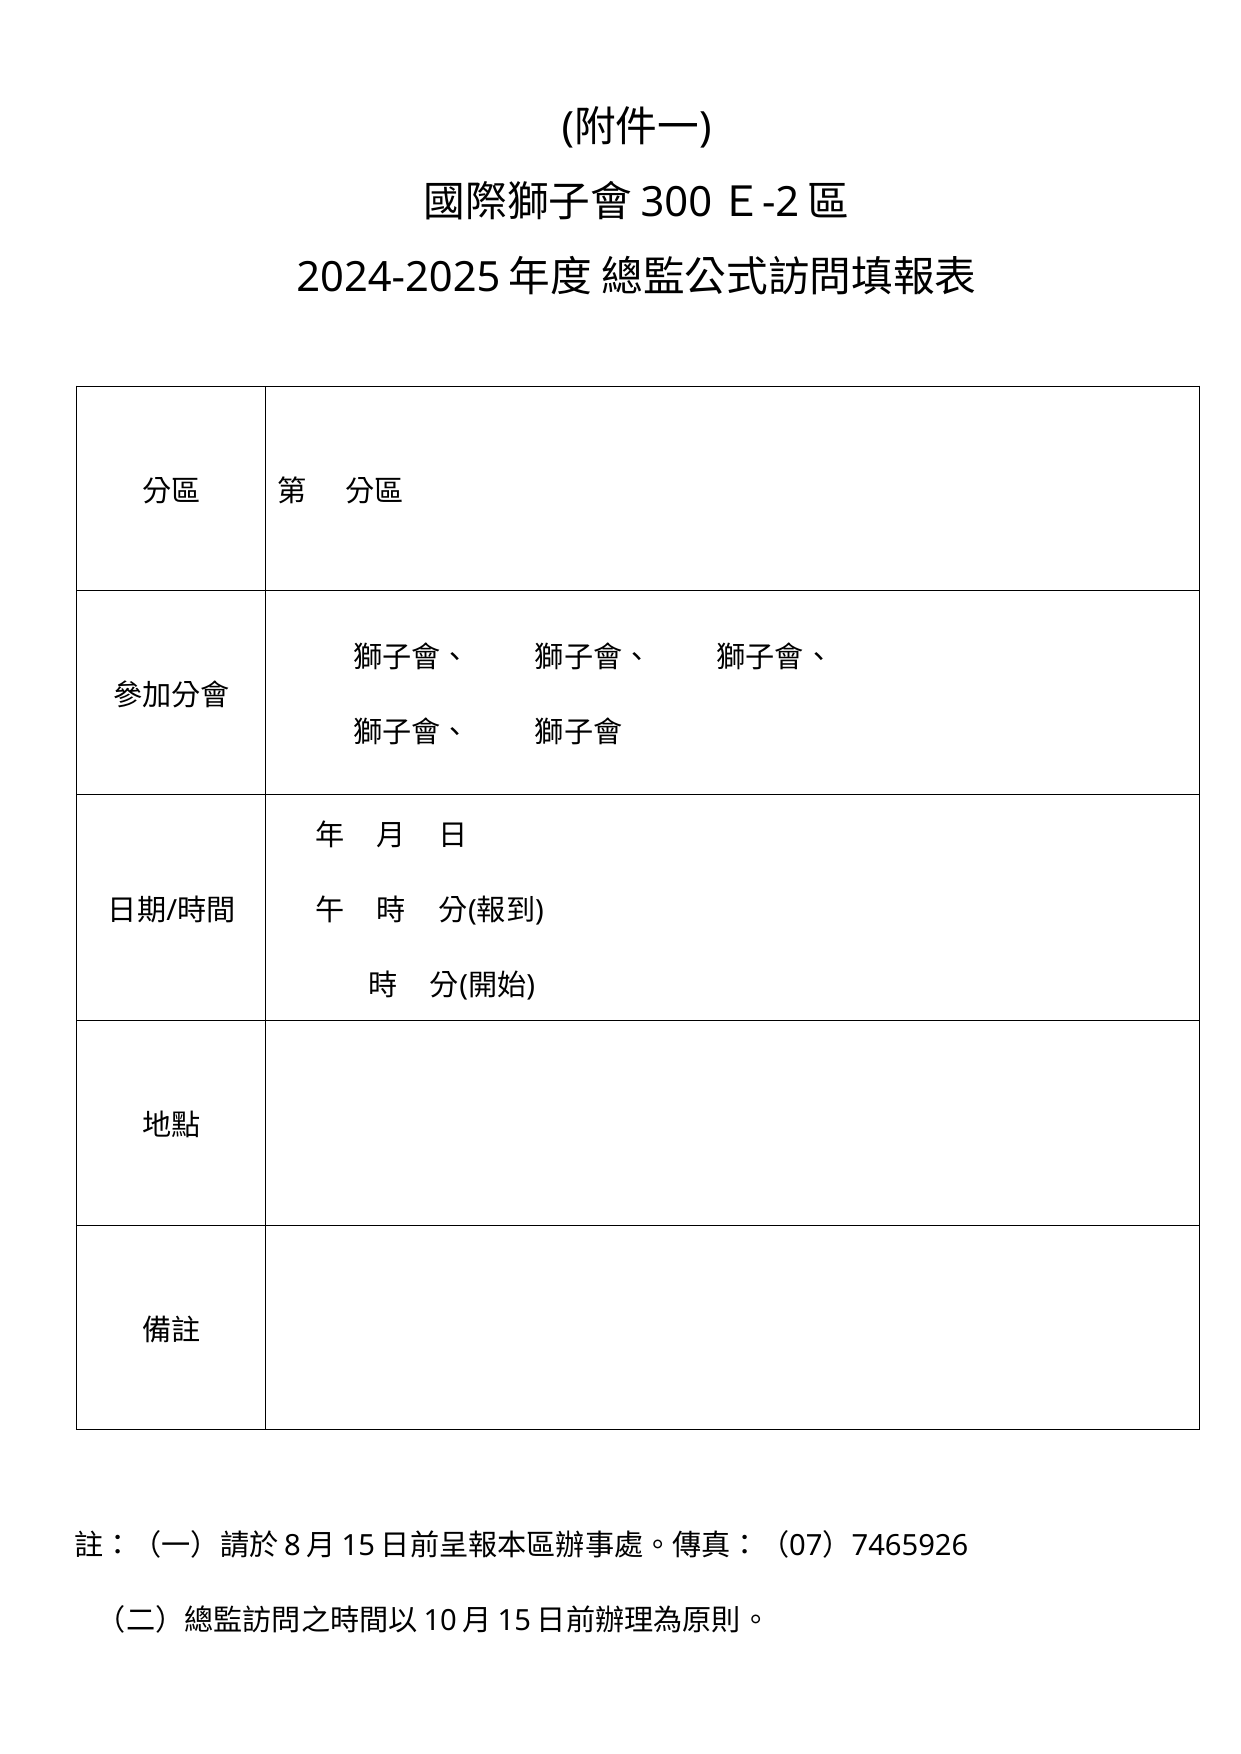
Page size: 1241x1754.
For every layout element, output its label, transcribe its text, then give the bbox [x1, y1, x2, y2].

table_cell 地點 [77, 1021, 265, 1225]
table_header 第 分區 [266, 387, 1199, 590]
table_cell [266, 1021, 1199, 1225]
table_cell 年 月 日 午 時 分(報到) 時 分(開始) [266, 795, 1199, 1020]
table_cell 獅子會、 獅子會、 獅子會、 獅子會、 獅子會 [266, 591, 1199, 794]
table_cell [266, 1226, 1199, 1429]
table_cell 備註 [77, 1226, 265, 1429]
text (附件一) [74, 86, 1199, 161]
table_cell 日期/時間 [77, 795, 265, 1020]
text 2024-2025年度 總監公式訪問填報表 [74, 236, 1199, 311]
text （二）總監訪問之時間以10月15日前辦理為原則。 [74, 1580, 1199, 1655]
table_cell 參加分會 [77, 591, 265, 794]
text 註：（一）請於8月15日前呈報本區辦事處。傳真：（07）7465926 [74, 1505, 1199, 1580]
table_header 分區 [77, 387, 265, 590]
text 國際獅子會300Ｅ-2區 [74, 161, 1199, 236]
